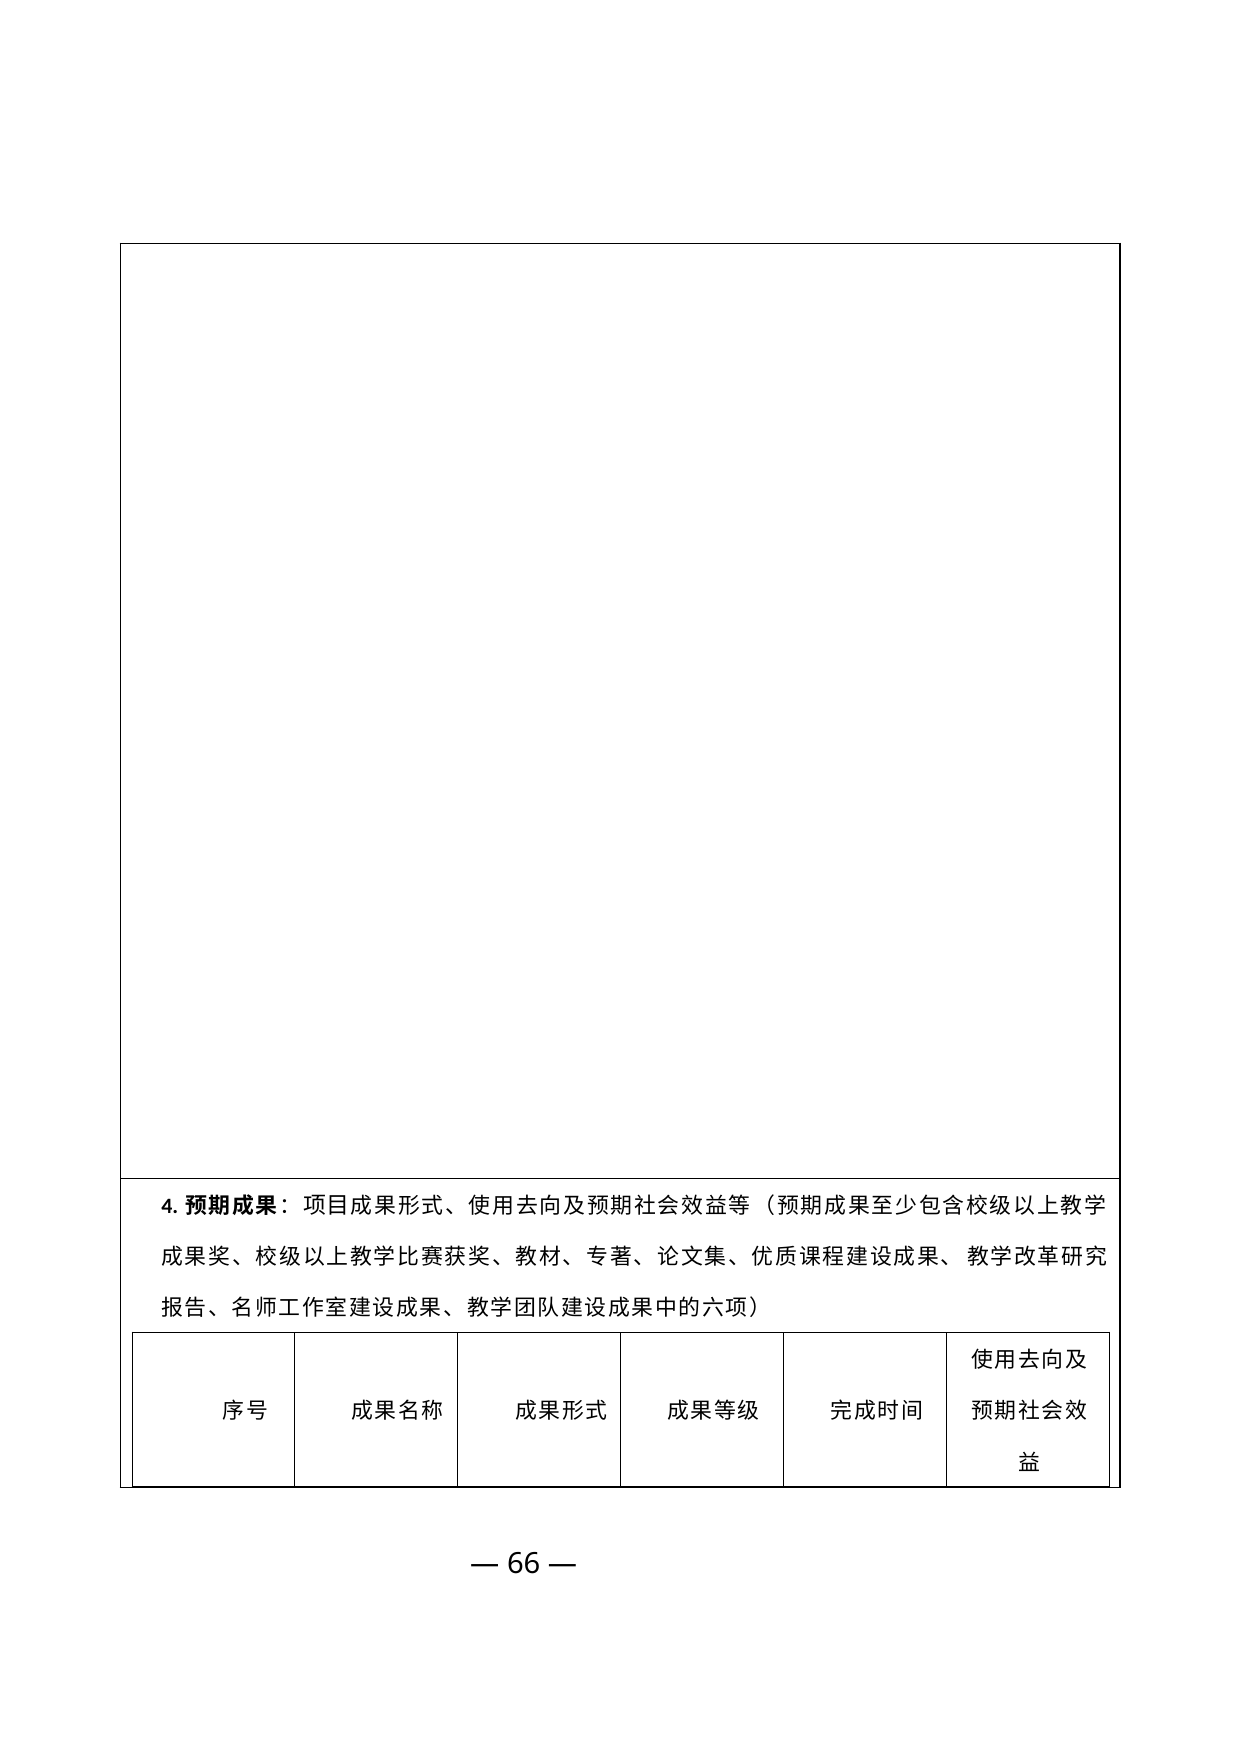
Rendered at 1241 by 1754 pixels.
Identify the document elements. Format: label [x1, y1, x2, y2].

table_cell [121, 244, 1119, 1177]
table_cell [121, 1179, 1119, 1487]
